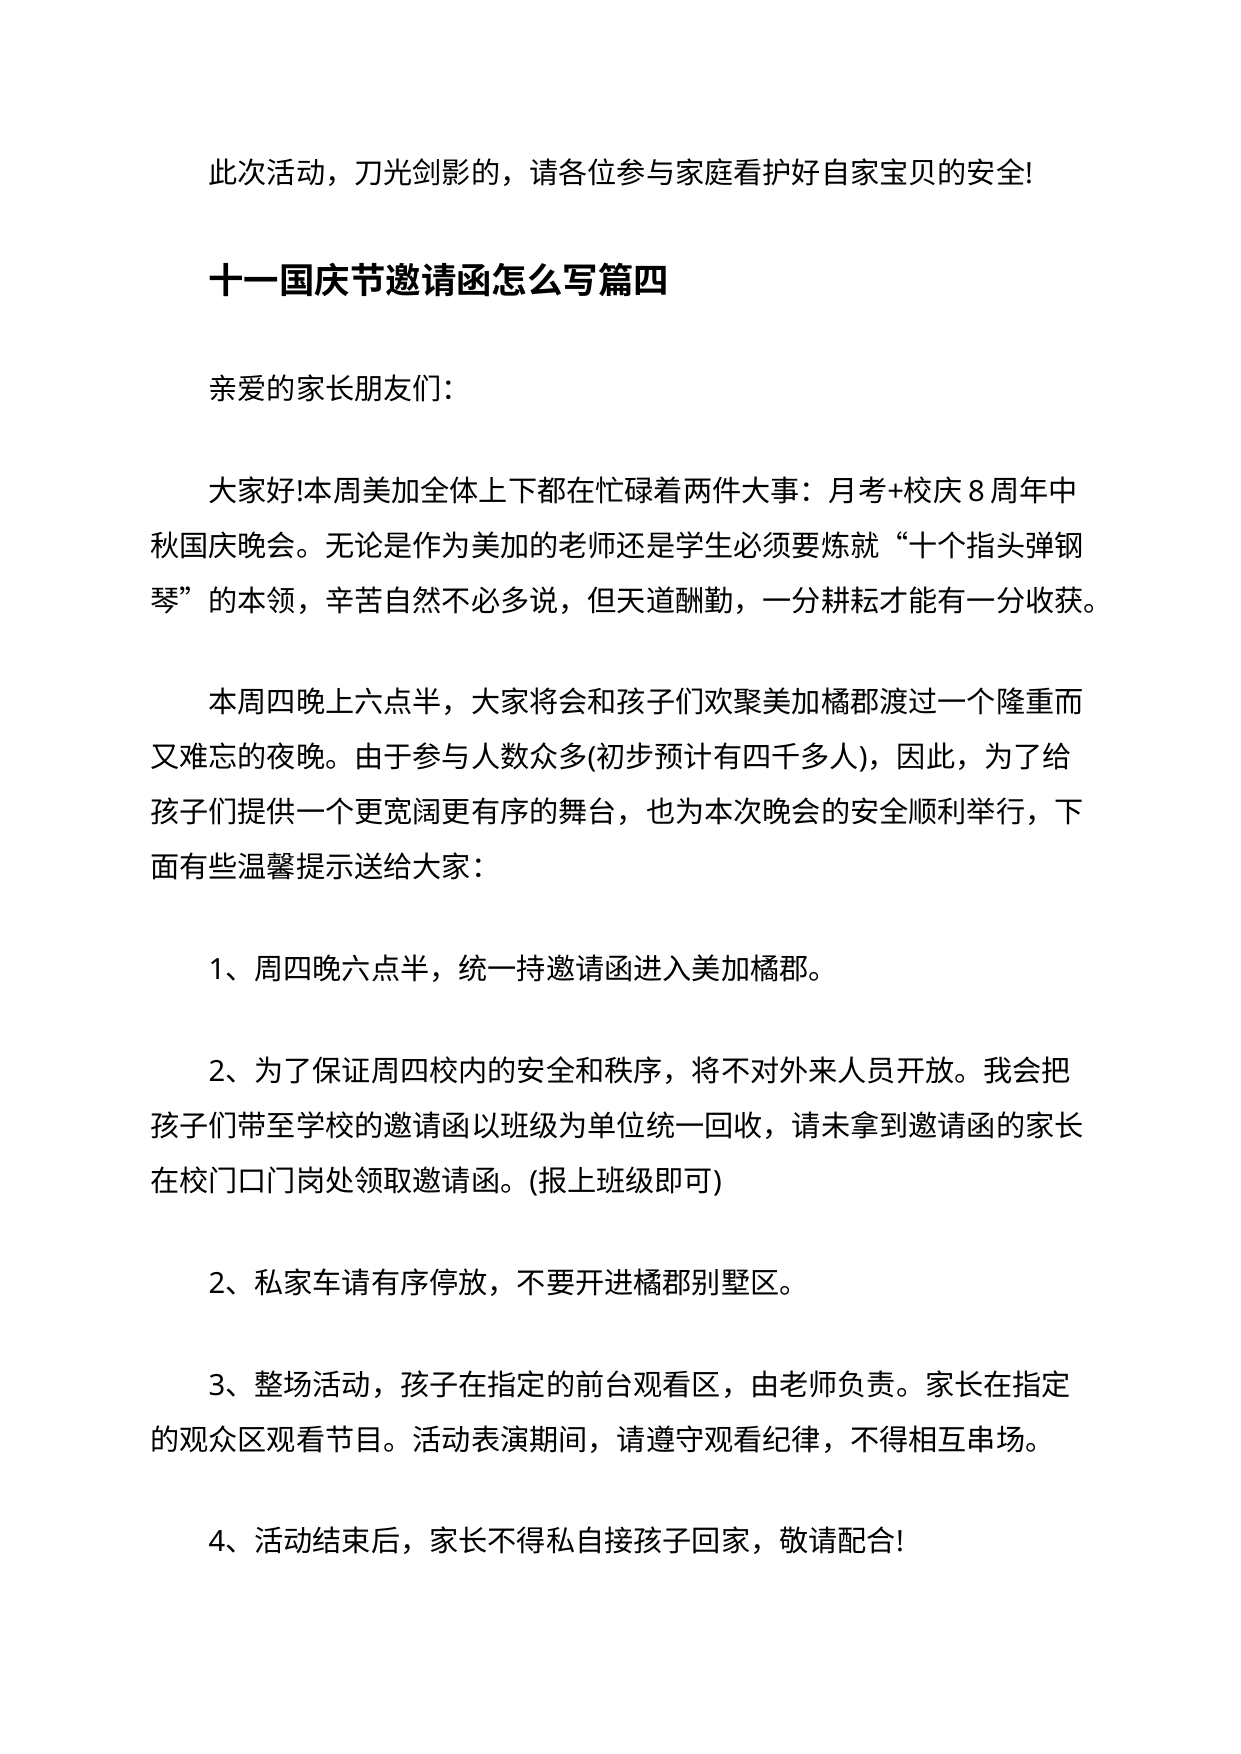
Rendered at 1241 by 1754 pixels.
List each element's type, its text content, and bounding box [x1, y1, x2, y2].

text 2、为了保证周四校内的安全和秩序，将不对外来人员开放。我会把孩子们带至学校的邀请函以班级为单位统一回收，请未拿到邀请函的家长在校门口门岗处领取邀请函。(报上班级即可) [150, 1047, 1090, 1200]
text 2、私家车请有序停放，不要开进橘郡别墅区。 [150, 1259, 1090, 1302]
text 十一国庆节邀请函怎么写篇四 [150, 252, 1090, 303]
text 1、周四晚六点半，统一持邀请函进入美加橘郡。 [150, 945, 1090, 988]
text 亲爱的家长朋友们： [150, 365, 1090, 408]
text 此次活动，刀光剑影的，请各位参与家庭看护好自家宝贝的安全! [150, 150, 1090, 192]
text 大家好!本周美加全体上下都在忙碌着两件大事：月考+校庆8周年中秋国庆晚会。无论是作为美加的老师还是学生必须要炼就“十个指头弹钢琴”的本领，辛苦自然不必多说，但天道酬勤，一分耕耘才能有一分收获。 [150, 467, 1090, 619]
text 3、整场活动，孩子在指定的前台观看区，由老师负责。家长在指定的观众区观看节目。活动表演期间，请遵守观看纪律，不得相互串场。 [150, 1361, 1090, 1458]
text 4、活动结束后，家长不得私自接孩子回家，敬请配合! [150, 1518, 1090, 1560]
text 本周四晚上六点半，大家将会和孩子们欢聚美加橘郡渡过一个隆重而又难忘的夜晚。由于参与人数众多(初步预计有四千多人)，因此，为了给孩子们提供一个更宽阔更有序的舞台，也为本次晚会的安全顺利举行，下面有些温馨提示送给大家： [150, 679, 1090, 886]
